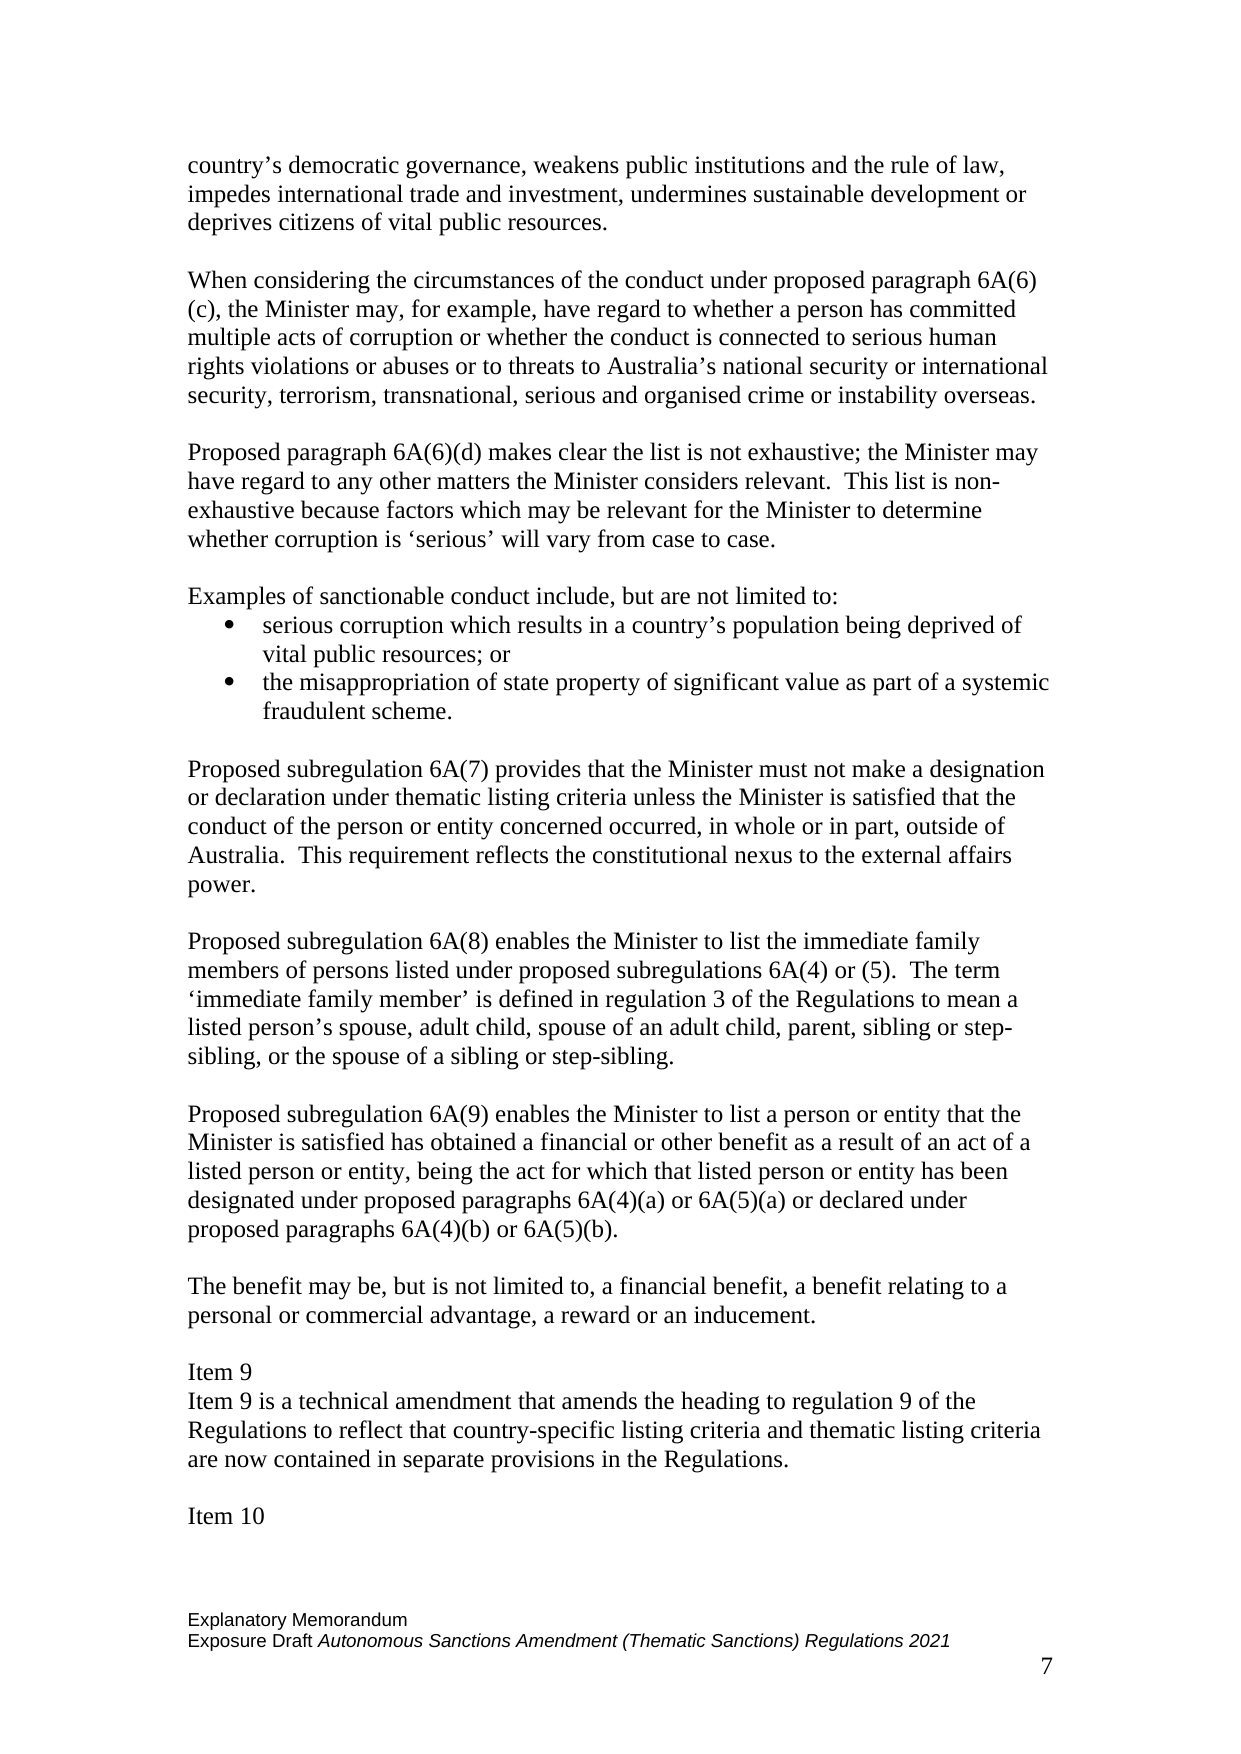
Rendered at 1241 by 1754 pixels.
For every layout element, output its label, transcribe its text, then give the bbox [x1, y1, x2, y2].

text Item 9 is a technical amendment that amends the heading to regulation 9 of the Regulations to reflect that country-specific listing criteria and thematic listing criteria are now contained in separate provisions in the Regulations. [187, 1386, 1053, 1472]
text When considering the circumstances of the conduct under proposed paragraph 6A(6)(c), the Minister may, for example, have regard to whether a person has committed multiple acts of corruption or whether the conduct is connected to serious human rights violations or abuses or to threats to Australia’s national security or international security, terrorism, transnational, serious and organised crime or instability overseas. [187, 265, 1053, 409]
list serious corruption which results in a country’s population being deprived of vital public resources; or [225, 610, 1053, 667]
text Proposed paragraph 6A(6)(d) makes clear the list is not exhaustive; the Minister may have regard to any other matters the Minister considers relevant. This list is non-exhaustive because factors which may be relevant for the Minister to determine whether corruption is ‘serious’ will vary from case to case. [187, 437, 1053, 552]
text Item 10 [187, 1501, 1053, 1530]
text Examples of sanctionable conduct include, but are not limited to: [187, 581, 1053, 610]
text Proposed subregulation 6A(7) provides that the Minister must not make a designation or declaration under thematic listing criteria unless the Minister is satisfied that the conduct of the person or entity concerned occurred, in whole or in part, outside of Australia. This requirement reflects the constitutional nexus to the external affairs power. [187, 754, 1053, 897]
list the misappropriation of state property of significant value as part of a systemic fraudulent scheme. [225, 667, 1053, 725]
text Item 9 [187, 1357, 1053, 1386]
text The benefit may be, but is not limited to, a financial benefit, a benefit relating to a personal or commercial advantage, a reward or an inducement. [187, 1271, 1053, 1329]
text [187, 150, 1053, 236]
text Proposed subregulation 6A(9) enables the Minister to list a person or entity that the Minister is satisfied has obtained a financial or other benefit as a result of an act of a listed person or entity, being the act for which that listed person or entity has been designated under proposed paragraphs 6A(4)(a) or 6A(5)(a) or declared under proposed paragraphs 6A(4)(b) or 6A(5)(b). [187, 1099, 1053, 1242]
text Proposed subregulation 6A(8) enables the Minister to list the immediate family members of persons listed under proposed subregulations 6A(4) or (5). The term ‘immediate family member’ is defined in regulation 3 of the Regulations to mean a listed person’s spouse, adult child, spouse of an adult child, parent, sibling or step-sibling, or the spouse of a sibling or step-sibling. [187, 926, 1053, 1070]
